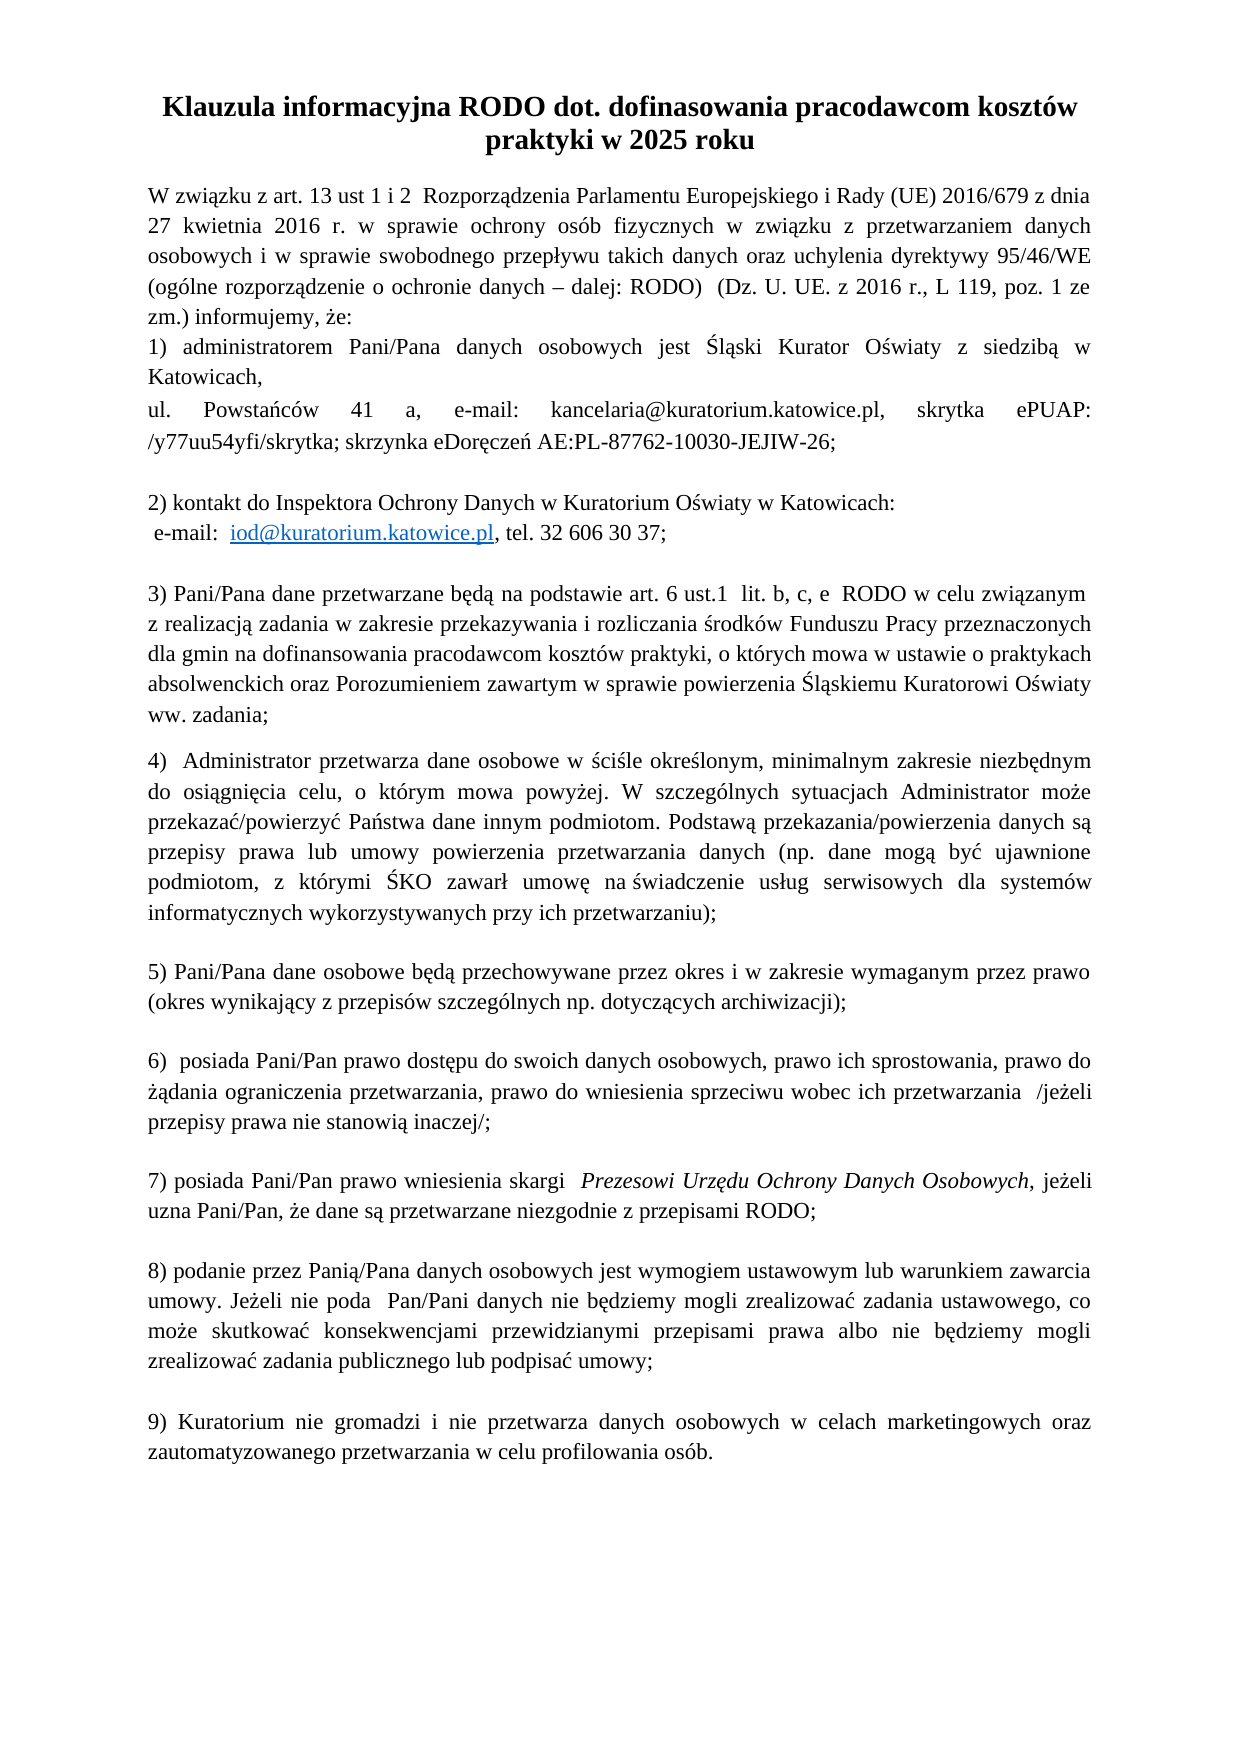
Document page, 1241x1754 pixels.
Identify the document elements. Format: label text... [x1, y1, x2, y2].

text 7) posiada Pani/Pan prawo wniesienia skargi Prezesowi Urzędu Ochrony Danych Osobowych, jeżeli uzna Pani/Pan, że dane są przetwarzane niezgodnie z przepisami RODO; [148, 1167, 1092, 1224]
text 4) Administrator przetwarza dane osobowe w ściśle określonym, minimalnym zakresie niezbędnym do osiągnięcia celu, o którym mowa powyżej. W szczególnych sytuacjach Administrator może przekazać/powierzyć Państwa dane innym podmiotom. Podstawą przekazania/powierzenia danych są przepisy prawa lub umowy powierzenia przetwarzania danych (np. dane mogą być ujawnione podmiotom, z którymi ŚKO zawarł umowę na świadczenie usług serwisowych dla systemów informatycznych wykorzystywanych przy ich przetwarzaniu); [148, 864, 1092, 925]
text 1) administratorem Pani/Pana danych osobowych jest Śląski Kurator Oświaty z siedzibą w Katowicach, ul. Powstańców 41 a, e-mail: kancelaria@kuratorium.katowice.pl, skrytka ePUAP: /y77uu54yfi/skrytka; skrzynka eDoręczeń AE:PL-87762-10030-JEJIW-26; [148, 333, 1092, 455]
text 9) Kuratorium nie gromadzi i nie przetwarza danych osobowych w celach marketingowych oraz zautomatyzowanego przetwarzania w celu profilowania osób. [148, 1408, 1092, 1464]
text W związku z art. 13 ust 1 i 2 Rozporządzenia Parlamentu Europejskiego i Rady (UE) 2016/679 z dnia 27 kwietnia 2016 r. w sprawie ochrony osób fizycznych w związku z przetwarzaniem danych osobowych i w sprawie swobodnego przepływu takich danych oraz uchylenia dyrektywy 95/46/WE (ogólne rozporządzenie o ochronie danych – dalej: RODO) (Dz. U. UE. z 2016 r., L 119, poz. 1 ze zm.) informujemy, że: [148, 182, 1092, 329]
list 3) Pani/Pana dane przetwarzane będą na podstawie art. 6 ust.1 lit. b, c, e RODO w celu związanym z realizacją zadania w zakresie przekazywania i rozliczania środków Funduszu Pracy przeznaczonych dla gmin na dofinansowania pracodawcom kosztów praktyki, o których mowa w ustawie o praktykach absolwenckich oraz Porozumieniem zawartym w sprawie powierzenia Śląskiemu Kuratorowi Oświaty ww. zadania; [148, 580, 1093, 727]
text 2) kontakt do Inspektora Ochrony Danych w Kuratorium Oświaty w Katowicach: [148, 489, 1092, 516]
text e-mail: iod@kuratorium.katowice.pl, tel. 32 606 30 37; [148, 519, 1092, 546]
text 6) posiada Pani/Pan prawo dostępu do swoich danych osobowych, prawo ich sprostowania, prawo do żądania ograniczenia przetwarzania, prawo do wniesienia sprzeciwu wobec ich przetwarzania /jeżeli przepisy prawa nie stanowią inaczej/; [148, 1048, 1092, 1134]
text 8) podanie przez Panią/Pana danych osobowych jest wymogiem ustawowym lub warunkiem zawarcia umowy. Jeżeli nie poda Pan/Pani danych nie będziemy mogli zrealizować zadania ustawowego, co może skutkować konsekwencjami przewidzianymi przepisami prawa albo nie będziemy mogli zrealizować zadania publicznego lub podpisać umowy; [148, 1257, 1092, 1374]
text 5) Pani/Pana dane osobowe będą przechowywane przez okres i w zakresie wymaganym przez prawo (okres wynikający z przepisów szczególnych np. dotyczących archiwizacji); [148, 958, 1092, 1014]
text Klauzula informacyjna RODO dot. dofinasowania pracodawcom kosztów praktyki w 2025 roku [148, 89, 1092, 156]
